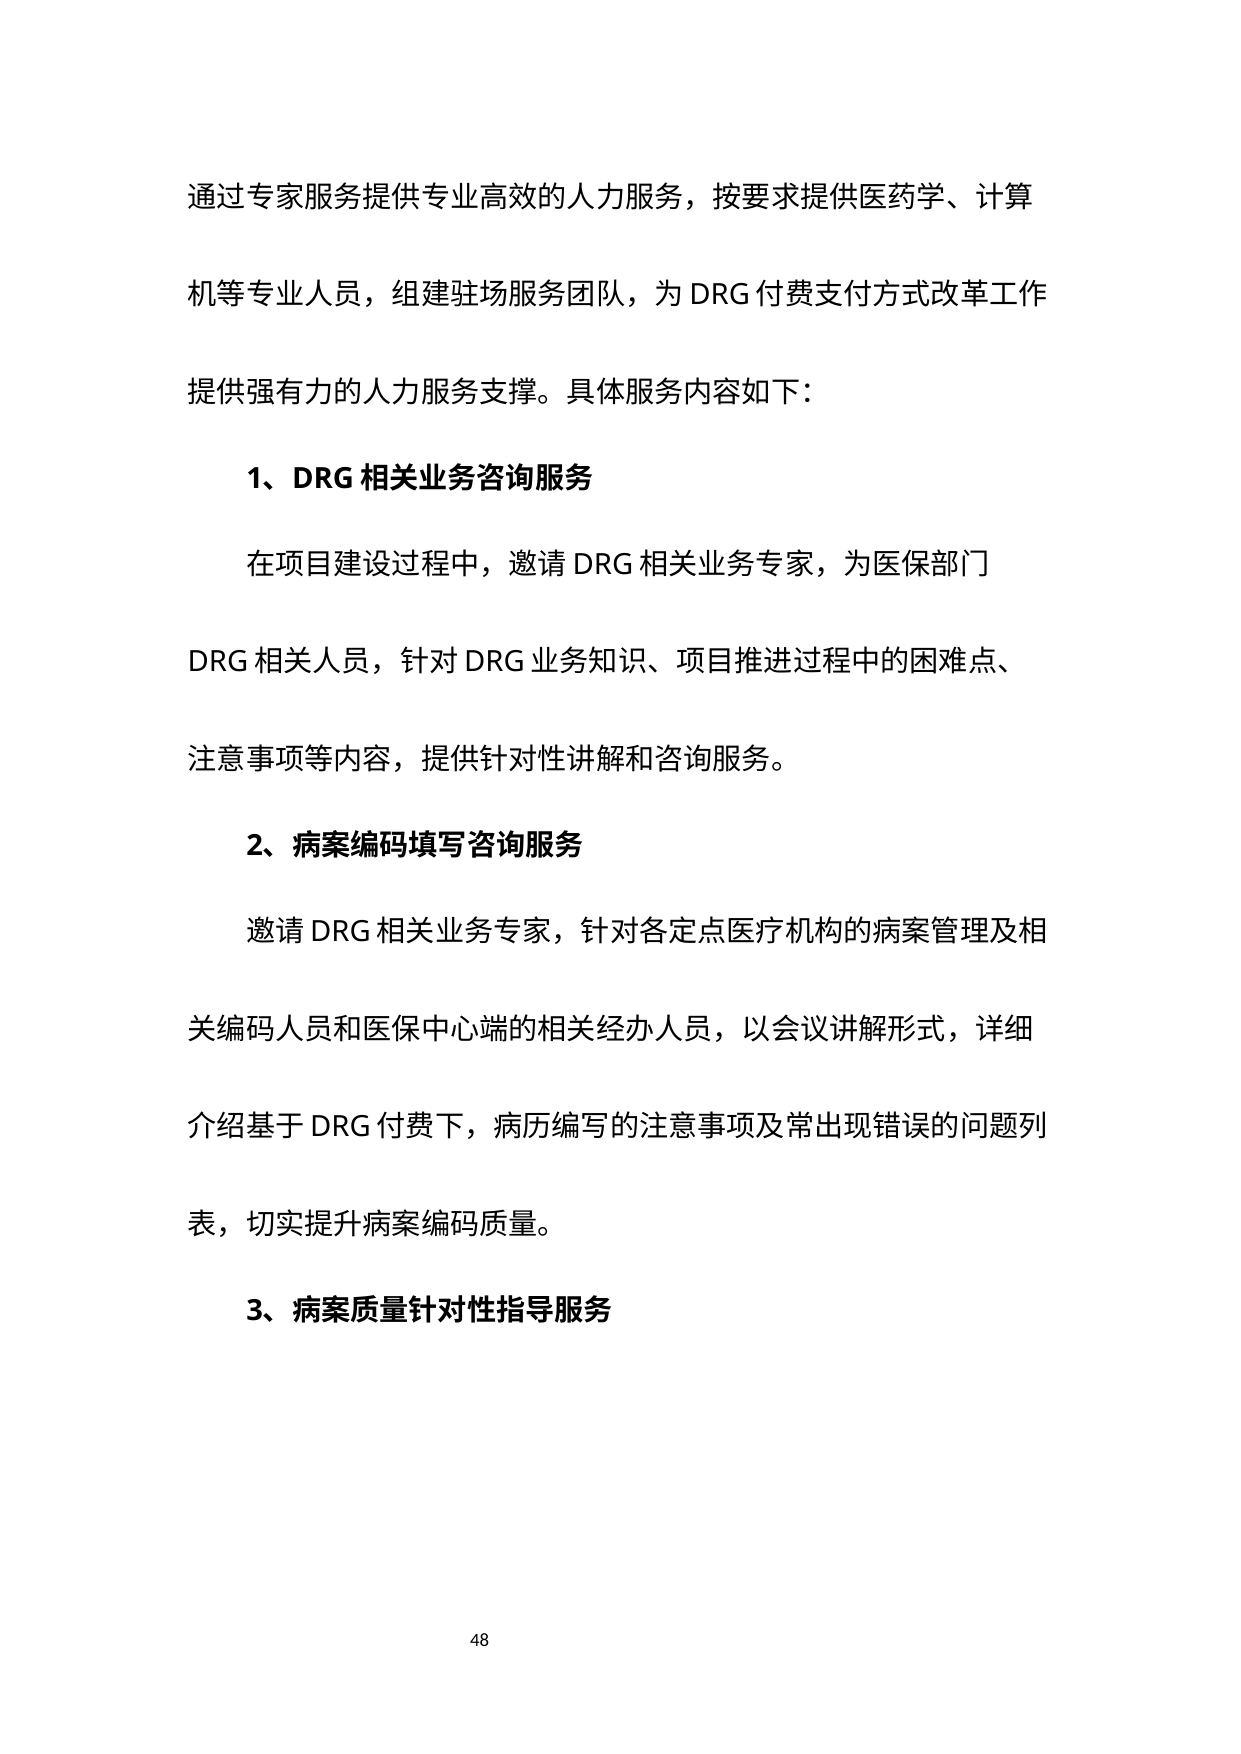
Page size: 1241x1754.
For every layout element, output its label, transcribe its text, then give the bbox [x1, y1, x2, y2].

text 2、病案编码填写咨询服务 [187, 810, 1053, 875]
text 在项目建设过程中，邀请DRG相关业务专家，为医保部门DRG相关人员，针对DRG业务知识、项目推进过程中的困难点、注意事项等内容，提供针对性讲解和咨询服务。 [187, 529, 1053, 789]
text 1、DRG相关业务咨询服务 [187, 443, 1053, 508]
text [187, 162, 1053, 422]
text 3、病案质量针对性指导服务 [187, 1275, 1053, 1340]
text 邀请DRG相关业务专家，针对各定点医疗机构的病案管理及相关编码人员和医保中心端的相关经办人员，以会议讲解形式，详细介绍基于DRG付费下，病历编写的注意事项及常出现错误的问题列表，切实提升病案编码质量。 [187, 897, 1053, 1254]
